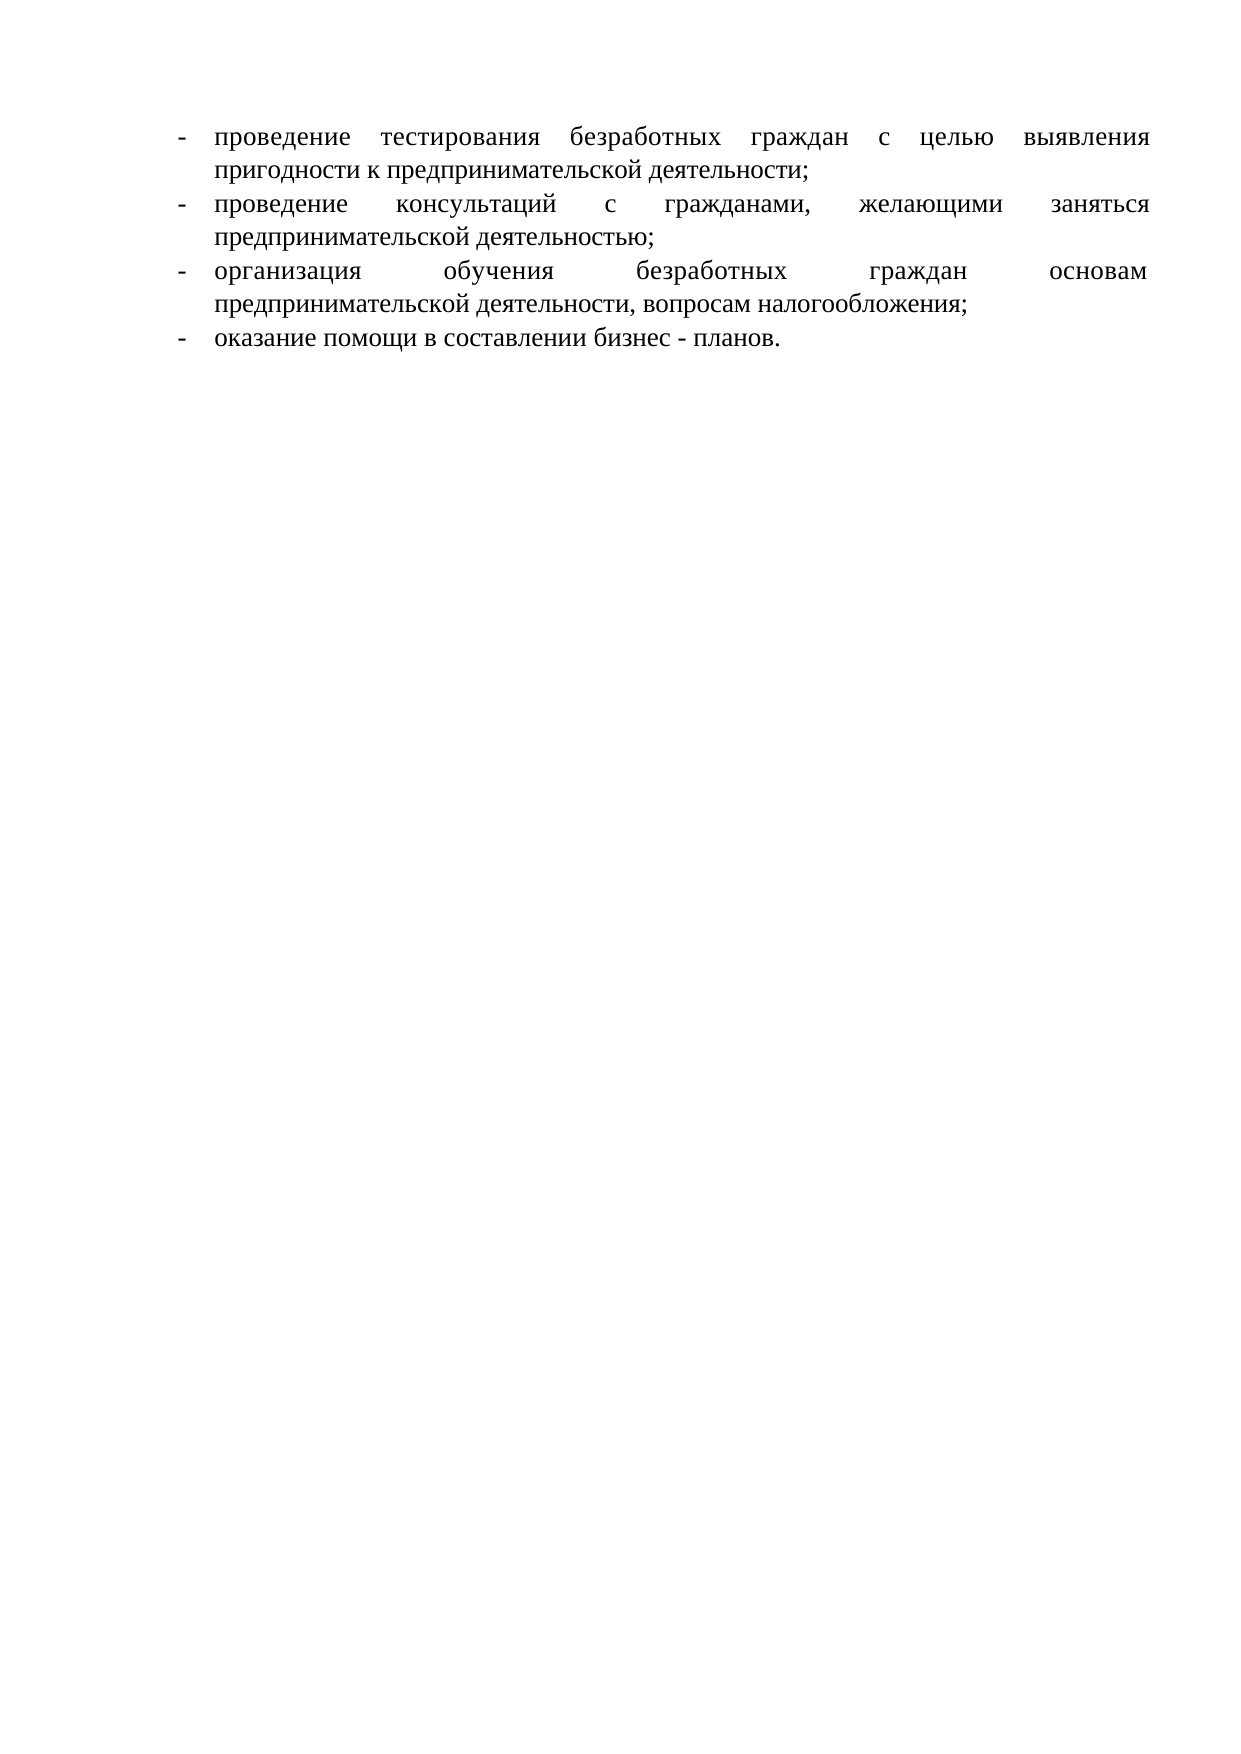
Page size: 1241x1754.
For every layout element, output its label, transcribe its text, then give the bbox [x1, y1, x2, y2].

list оказание помощи в составлении бизнес - планов. [177, 319, 1152, 353]
list проведение консультаций с гражданами, желающими заняться предпринимательской деятельностью; [177, 185, 1152, 252]
list проведение тестирования безработных граждан с целью выявления пригодности к предпринимательской деятельности; [177, 118, 1152, 185]
list организация обучения безработных граждан основам предпринимательской деятельности, вопросам налогообложения; [177, 252, 1152, 319]
